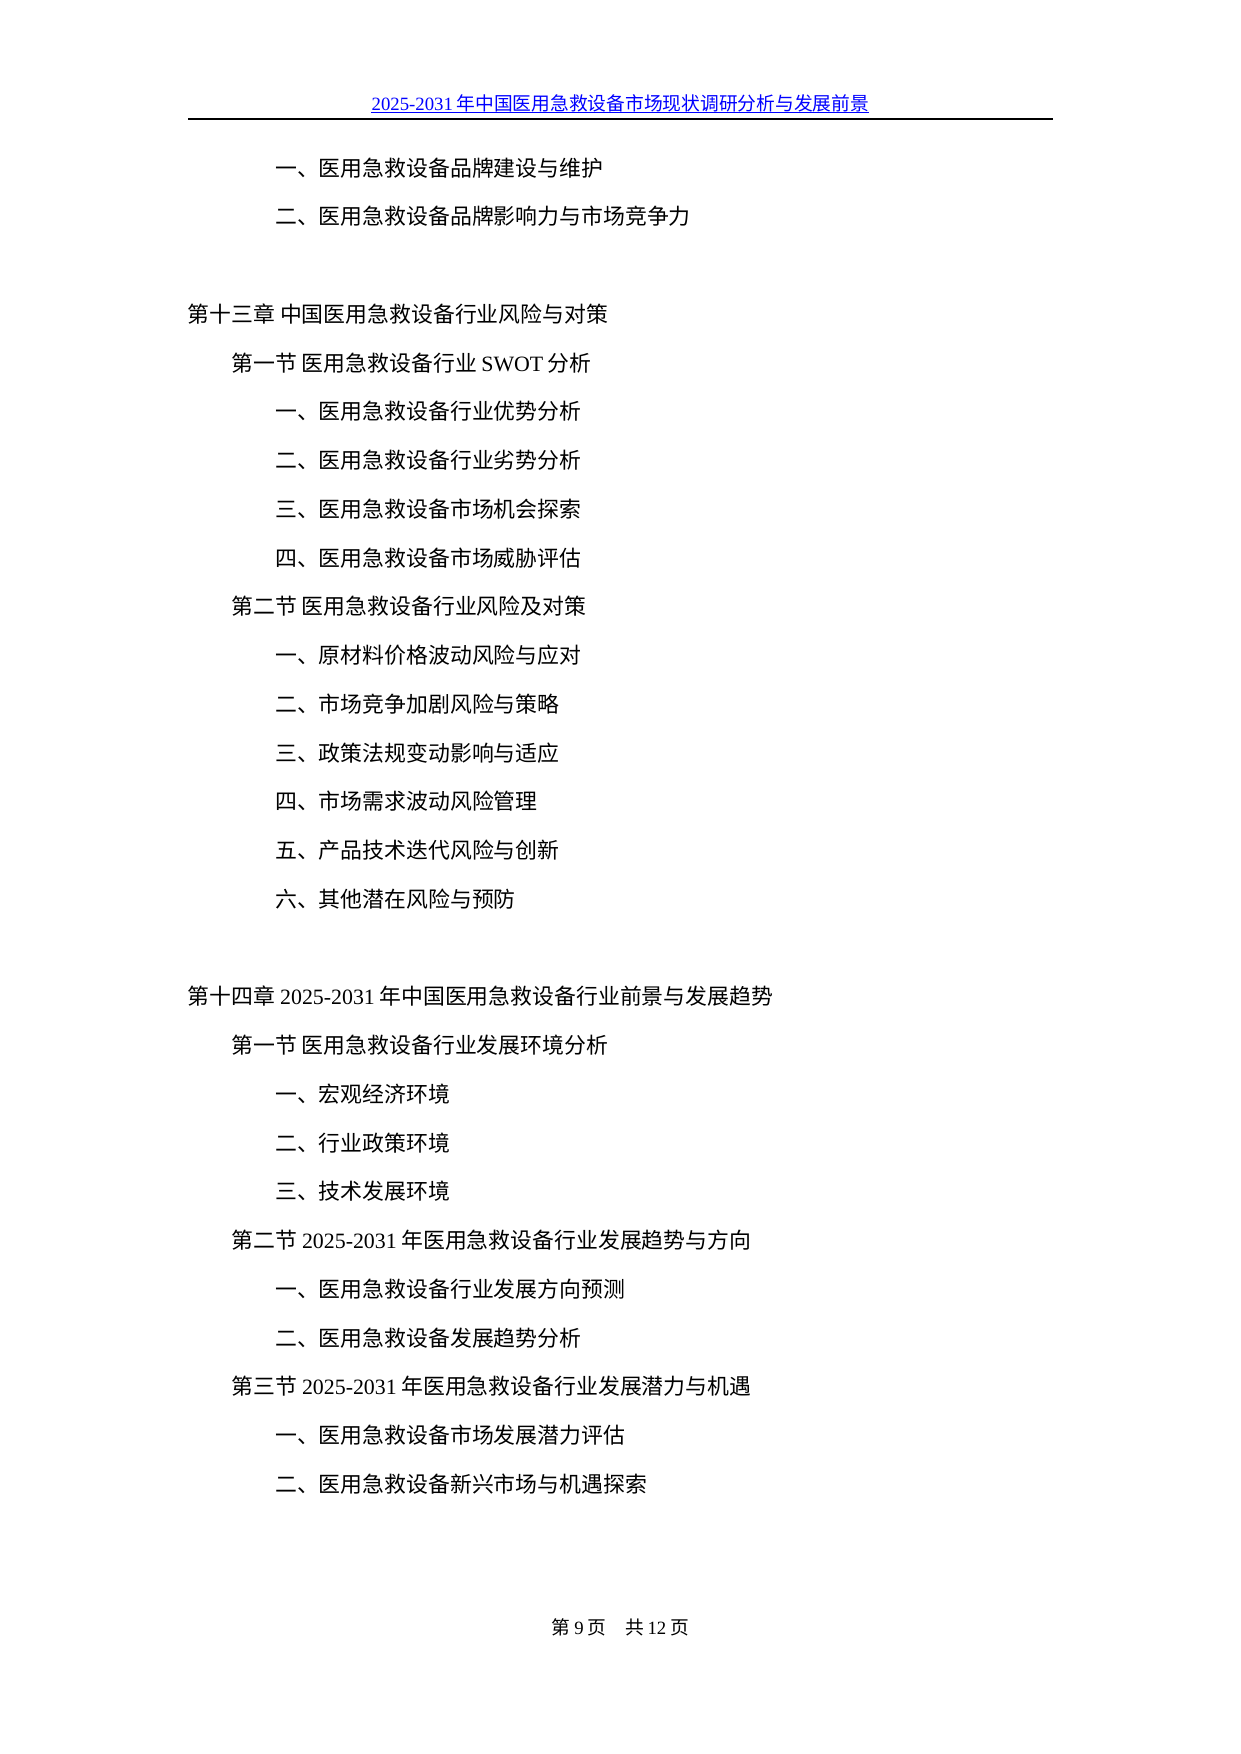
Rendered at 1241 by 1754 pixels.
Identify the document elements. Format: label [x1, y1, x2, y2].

text [187, 150, 1053, 1499]
